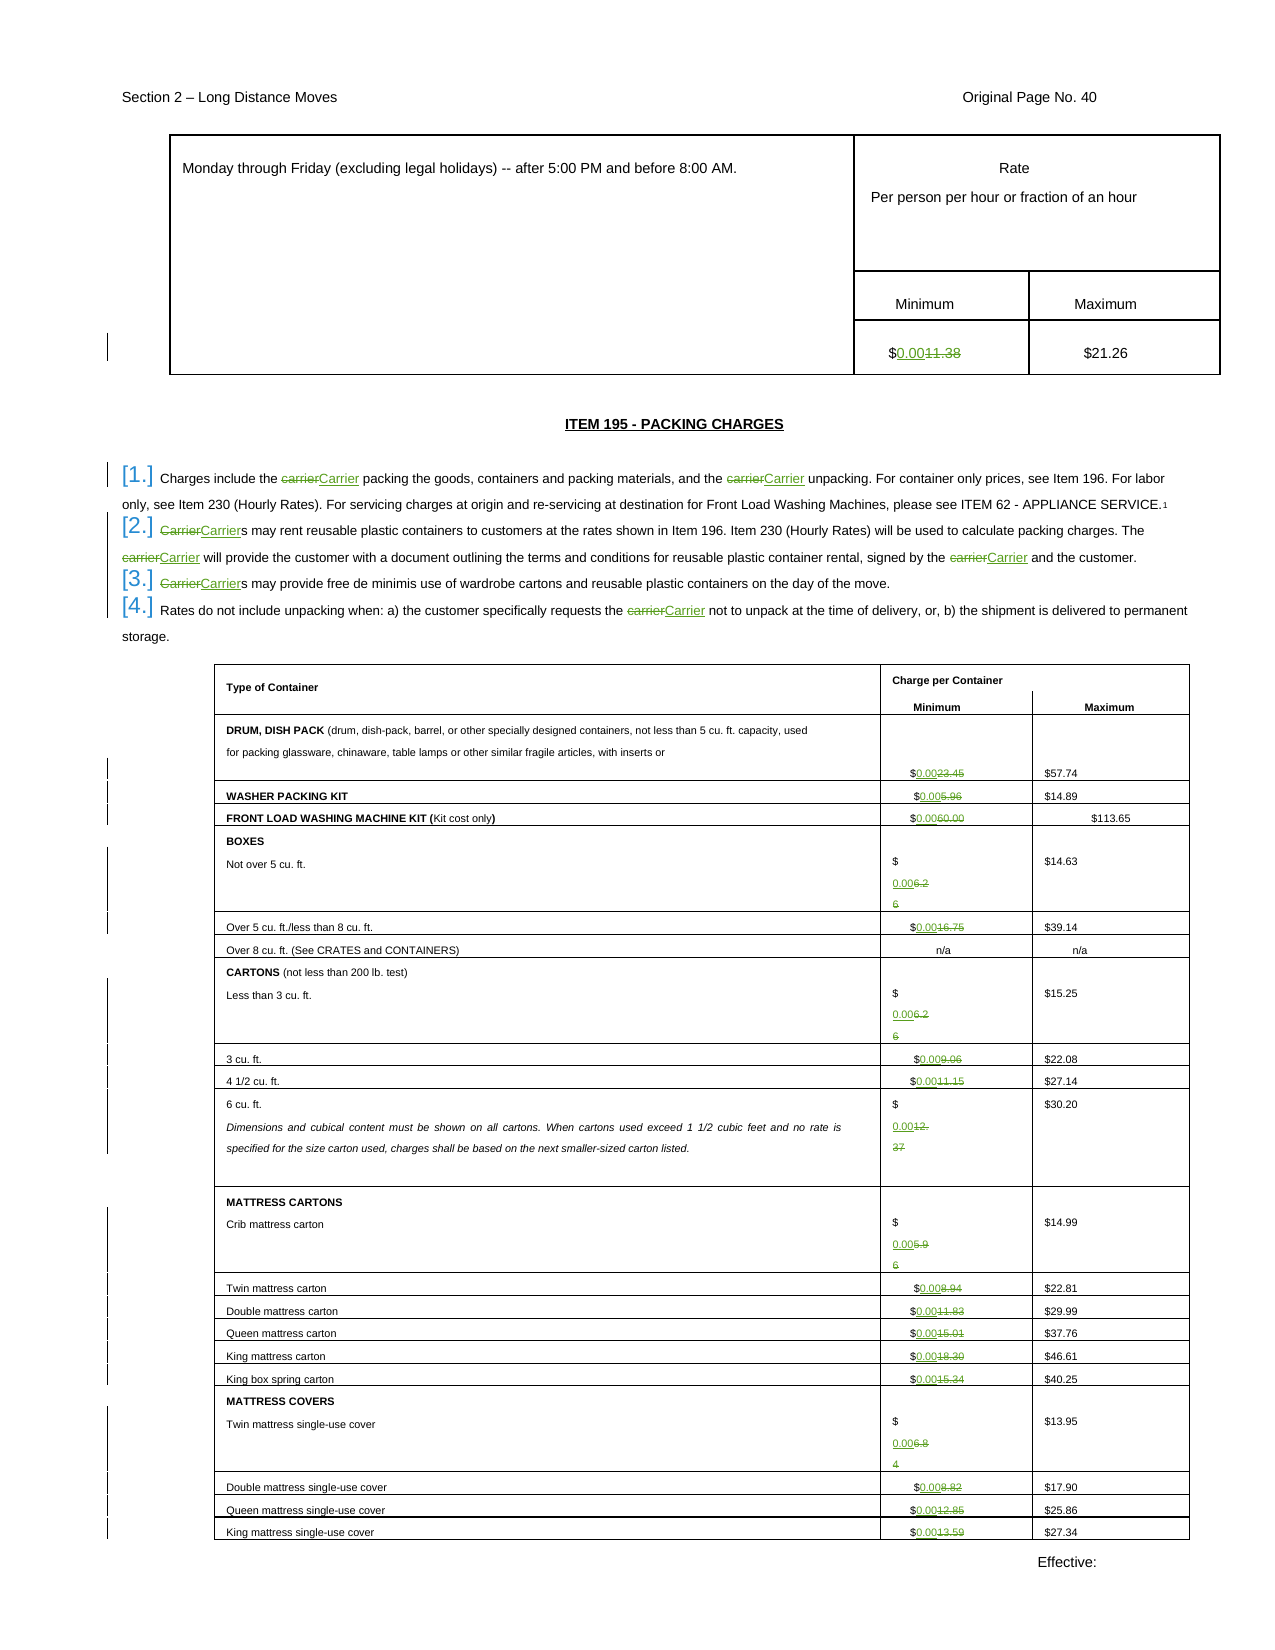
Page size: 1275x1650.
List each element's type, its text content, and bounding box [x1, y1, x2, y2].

table_cell King box spring carton [215, 1364, 880, 1385]
table_cell $40.25 [1033, 1364, 1189, 1385]
table_cell $ [881, 826, 1032, 911]
table_cell $22.08 [1033, 1044, 1189, 1065]
table_cell n/a [1033, 935, 1189, 957]
table_cell WASHER PACKING KIT [215, 781, 880, 802]
table_cell $ [881, 781, 1032, 802]
table_cell $57.74 [1033, 715, 1189, 780]
table_cell King mattress carton [215, 1341, 880, 1363]
table_cell $ [881, 1273, 1032, 1295]
table_cell Queen mattress carton [215, 1319, 880, 1340]
table_cell MATTRESS COVERS [215, 1386, 880, 1408]
table_cell Twin mattress single-use cover [215, 1408, 880, 1471]
table_cell $ [881, 1319, 1032, 1340]
table_cell Less than 3 cu. ft. [215, 979, 880, 1043]
table_cell Not over 5 cu. ft. [215, 848, 880, 911]
list s may provide free de minimis use of wardrobe cartons and reusable plastic containers on the day of the move. [122, 565, 1164, 592]
list Charges include the packing the goods, containers and packing materials, and the unpacking. For container only prices, see Item 196. For labor only, see Item 230 (Hourly Rates). For servicing charges at origin and re-servicing at destination for Front Load Washing Machines, please see ITEM 62 - APPLIANCE SERVICE.1 [122, 462, 1169, 512]
table_cell $27.34 [1033, 1518, 1189, 1539]
table_cell $ [881, 715, 1032, 780]
table_cell $27.14 [1033, 1066, 1189, 1088]
table_cell $39.14 [1033, 912, 1189, 934]
table_cell DRUM, DISH PACK (drum, dish-pack, barrel, or other specially designed containers, not less than 5 cu. ft. capacity, used for packing glassware, chinaware, table lamps or other similar fragile articles, with inserts or [215, 715, 880, 780]
table_cell $30.20 [1033, 1089, 1189, 1186]
table_cell $ [881, 1044, 1032, 1065]
table_cell $22.81 [1033, 1273, 1189, 1295]
table_cell $46.61 [1033, 1341, 1189, 1363]
table_cell Crib mattress carton [215, 1209, 880, 1272]
table_cell $ [881, 1296, 1032, 1317]
list s may rent reusable plastic containers to customers at the rates shown in Item 196. Item 230 (Hourly Rates) will be used to calculate packing charges. The will provide the customer with a document outlining the terms and conditions for reusable plastic container rental, signed by the and the customer. [122, 512, 1176, 565]
table_cell Queen mattress single-use cover [215, 1495, 880, 1516]
table_cell Over 5 cu. ft./less than 8 cu. ft. [215, 912, 880, 934]
table_cell $37.76 [1033, 1319, 1189, 1340]
table_cell Twin mattress carton [215, 1273, 880, 1295]
table_cell $14.99 [1033, 1187, 1189, 1272]
table_cell $29.99 [1033, 1296, 1189, 1317]
table_cell 4 1/2 cu. ft. [215, 1066, 880, 1088]
table_cell $ [881, 1364, 1032, 1385]
table_cell $21.26 [1030, 321, 1219, 374]
table_cell BOXES [215, 826, 880, 848]
table_cell MATTRESS CARTONS [215, 1187, 880, 1208]
table_cell $ [881, 1066, 1032, 1088]
table_cell $25.86 [1033, 1495, 1189, 1516]
table_cell Over 8 cu. ft. (See CRATES and CONTAINERS) [215, 935, 880, 957]
table_cell 3 cu. ft. [215, 1044, 880, 1065]
table_cell $ [881, 1187, 1032, 1272]
table_header Type of Container [215, 665, 880, 714]
table_cell $ [881, 1472, 1032, 1494]
table_cell Double mattress single-use cover [215, 1472, 880, 1494]
table_cell $ [881, 958, 1032, 1043]
table_cell Minimum [855, 272, 1028, 319]
table_cell $ [881, 1089, 1032, 1186]
table_cell Maximum [1030, 272, 1219, 319]
table_cell FRONT LOAD WASHING MACHINE KIT (Kit cost only) [215, 804, 880, 825]
table_cell $ [855, 321, 1028, 374]
table_cell $13.95 [1033, 1386, 1189, 1471]
table_cell $17.90 [1033, 1472, 1189, 1494]
table_cell Minimum [881, 691, 1032, 714]
table_header Charge per Container [881, 665, 1189, 691]
table_cell $15.25 [1033, 958, 1189, 1043]
table_cell Dimensions and cubical content must be shown on all cartons. When cartons used exceed 1 1/2 cubic feet and no rate is specified for the size carton used, charges shall be based on the next smaller-sized carton listed. [215, 1111, 880, 1186]
table_cell $14.63 [1033, 826, 1189, 911]
table_cell n/a [881, 935, 1032, 957]
table_cell $ [881, 804, 1032, 825]
table_cell Rate Per person per hour or fraction of an hour [855, 136, 1219, 270]
table_cell Monday through Friday (excluding legal holidays) -- after 5:00 PM and before 8:00 AM. [171, 136, 853, 374]
table_cell $ [881, 1495, 1032, 1516]
table_cell $ [881, 1341, 1032, 1363]
table_cell $113.65 [1033, 804, 1189, 825]
table_cell 6 cu. ft. [215, 1089, 880, 1111]
table_cell $ [881, 1386, 1032, 1471]
table_cell Maximum [1033, 691, 1189, 714]
subtitle ITEM 195 - PACKING CHARGES [122, 404, 1227, 432]
table_cell Double mattress carton [215, 1296, 880, 1317]
table_cell CARTONS (not less than 200 lb. test) [215, 958, 880, 979]
table_cell King mattress single-use cover [215, 1518, 880, 1539]
table_cell $ [881, 1518, 1032, 1539]
table_cell $ [881, 912, 1032, 934]
list Rates do not include unpacking when: a) the customer specifically requests the not to unpack at the time of delivery, or, b) the shipment is delivered to permanent storage. [122, 592, 1190, 644]
table_cell $14.89 [1033, 781, 1189, 802]
